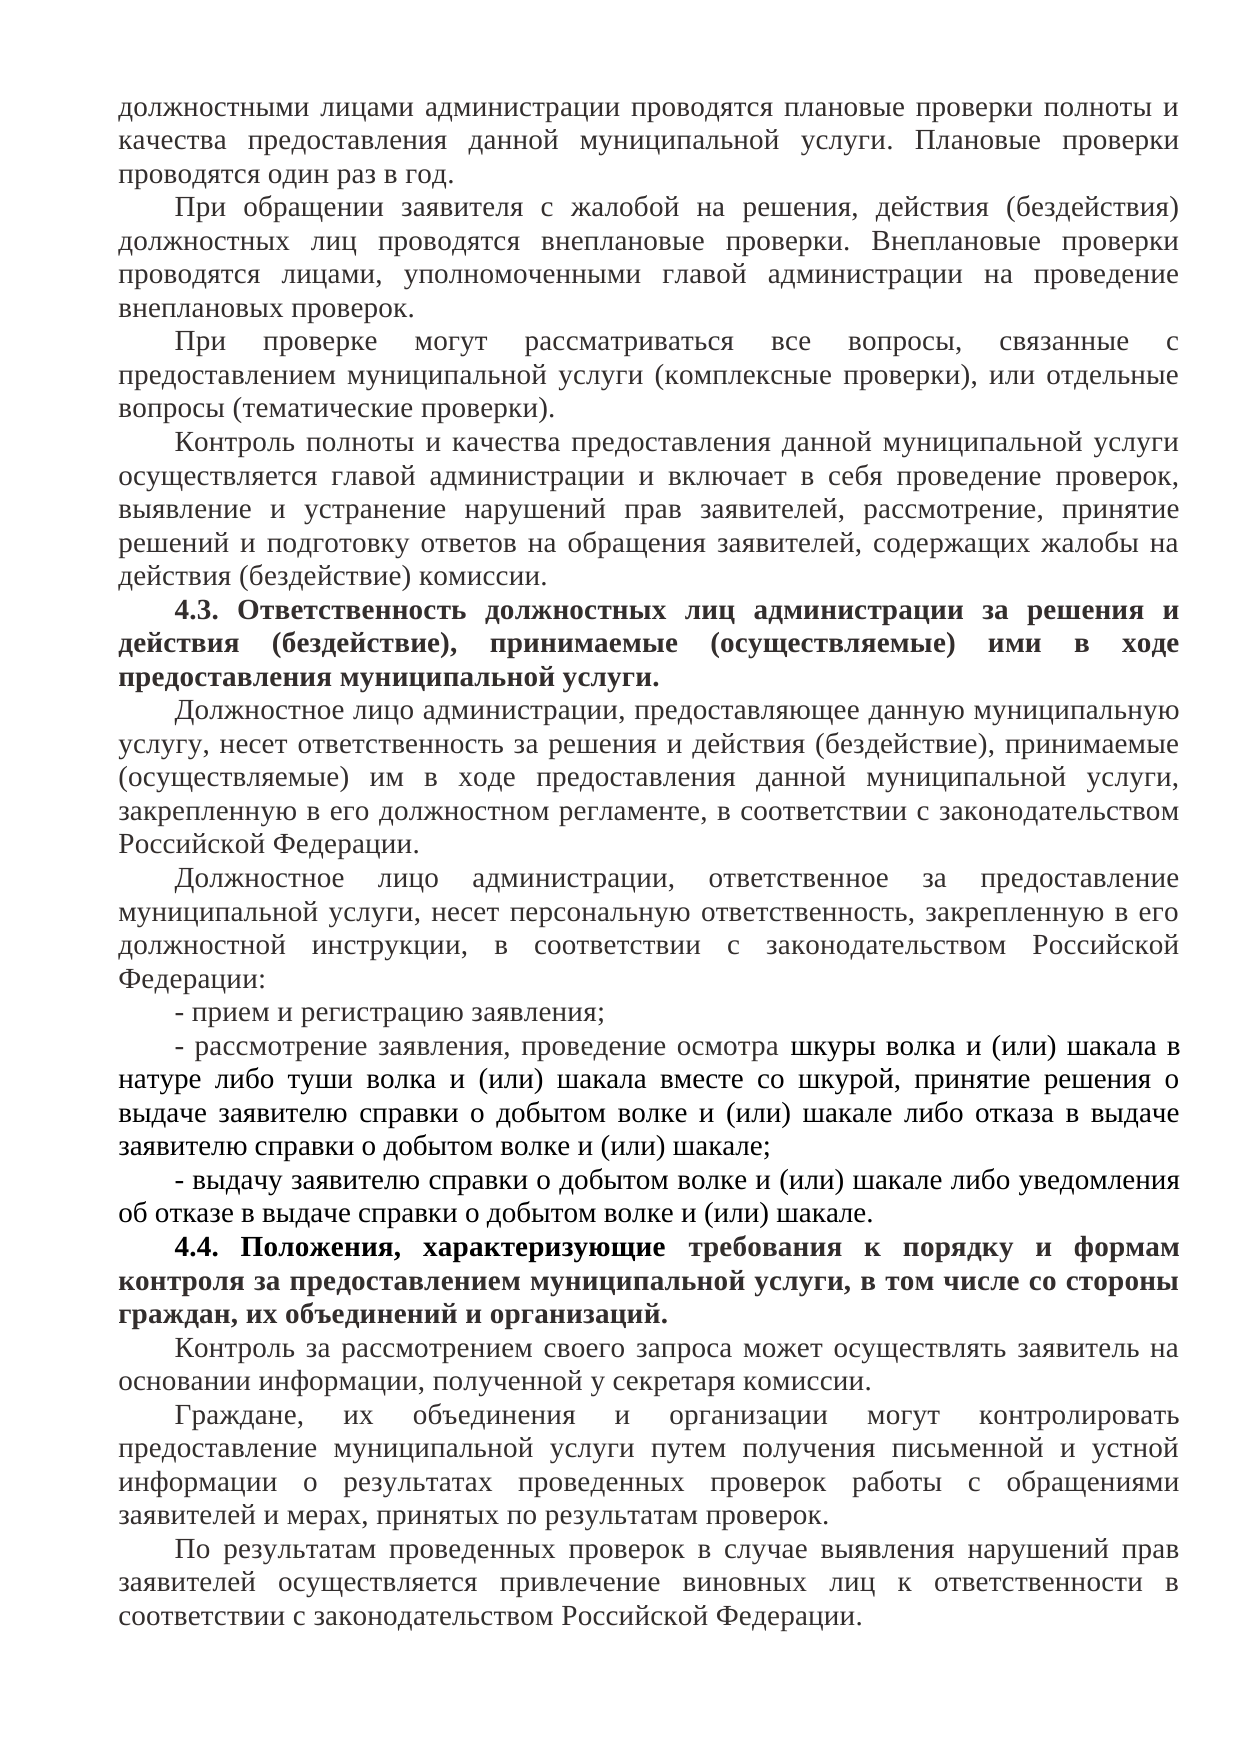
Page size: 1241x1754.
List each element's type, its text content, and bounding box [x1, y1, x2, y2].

text При проверке могут рассматриваться все вопросы, связанные с предоставлением муниципальной услуги (комплексные проверки), или отдельные вопросы (тематические проверки). [118, 323, 1181, 424]
text 4.3. Ответственность должностных лиц администрации за решения и действия (бездействие), принимаемые (осуществляемые) ими в ходе предоставления муниципальной услуги. [118, 592, 1181, 692]
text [118, 89, 1181, 189]
text 4.4. Положения, характеризующие требования к порядку и формам контроля за предоставлением муниципальной услуги, в том числе со стороны граждан, их объединений и организаций. [118, 1229, 1181, 1330]
text - прием и регистрацию заявления; [118, 994, 1181, 1028]
text Контроль полноты и качества предоставления данной муниципальной услуги осуществляется главой администрации и включает в себя проведение проверок, выявление и устранение нарушений прав заявителей, рассмотрение, принятие решений и подготовку ответов на обращения заявителей, содержащих жалобы на действия (бездействие) комиссии. [118, 424, 1181, 592]
text При обращении заявителя с жалобой на решения, действия (бездействия) должностных лиц проводятся внеплановые проверки. Внеплановые проверки проводятся лицами, уполномоченными главой администрации на проведение внеплановых проверок. [118, 189, 1181, 323]
text Должностное лицо администрации, ответственное за предоставление муниципальной услуги, несет персональную ответственность, закрепленную в его должностной инструкции, в соответствии с законодательством Российской Федерации: [118, 860, 1181, 994]
text Граждане, их объединения и организации могут контролировать предоставление муниципальной услуги путем получения письменной и устной информации о результатах проведенных проверок работы с обращениями заявителей и мерах, принятых по результатам проверок. [118, 1397, 1181, 1531]
text Контроль за рассмотрением своего запроса может осуществлять заявитель на основании информации, полученной у секретаря комиссии. [118, 1330, 1181, 1397]
text По результатам проведенных проверок в случае выявления нарушений прав заявителей осуществляется привлечение виновных лиц к ответственности в соответствии с законодательством Российской Федерации. [118, 1531, 1181, 1632]
text - выдачу заявителю справки о добытом волке и (или) шакале либо уведомления об отказе в выдаче справки о добытом волке и (или) шакале. [118, 1162, 1181, 1229]
text - рассмотрение заявления, проведение осмотра шкуры волка и (или) шакала в натуре либо туши волка и (или) шакала вместе со шкурой, принятие решения о выдаче заявителю справки о добытом волке и (или) шакале либо отказа в выдаче заявителю справки о добытом волке и (или) шакале; [118, 1028, 1181, 1162]
text Должностное лицо администрации, предоставляющее данную муниципальную услугу, несет ответственность за решения и действия (бездействие), принимаемые (осуществляемые) им в ходе предоставления данной муниципальной услуги, закрепленную в его должностном регламенте, в соответствии с законодательством Российской Федерации. [118, 692, 1181, 860]
